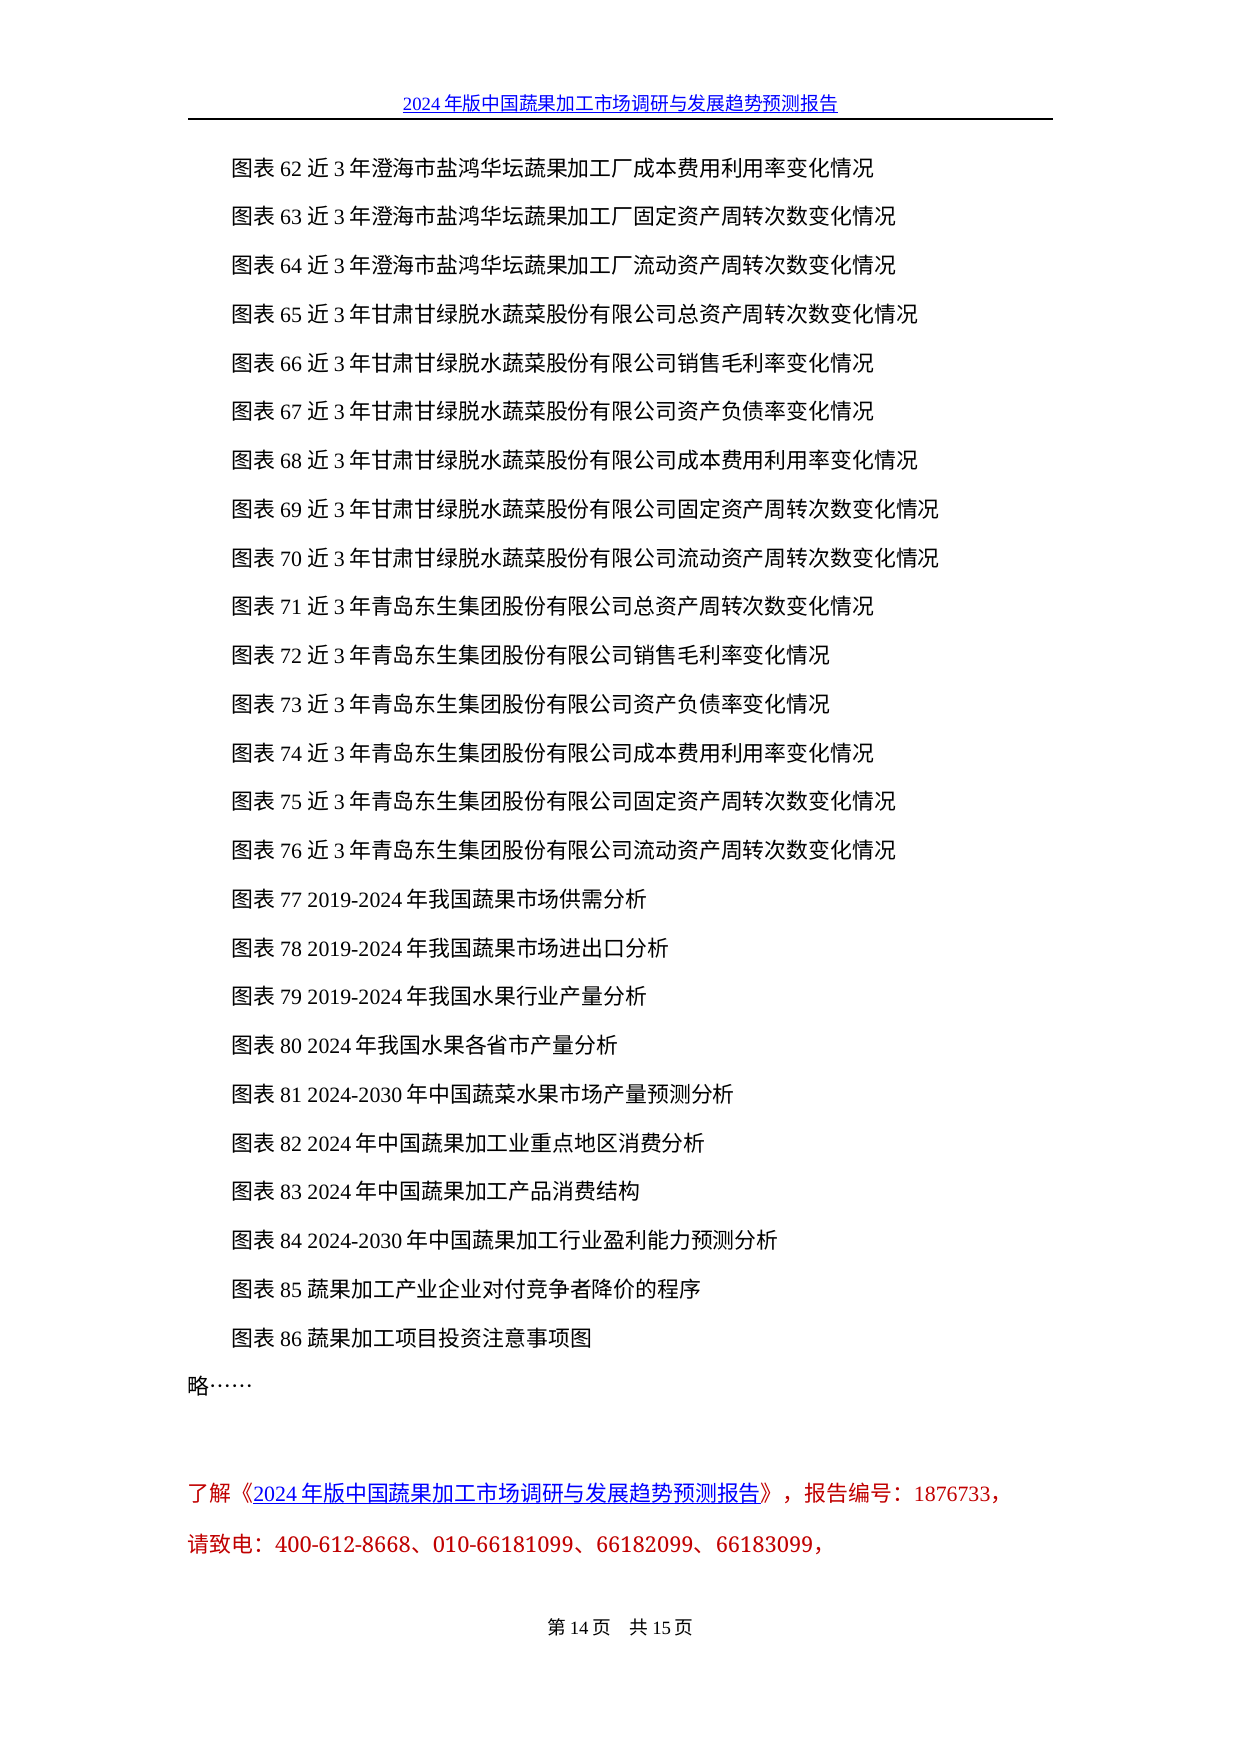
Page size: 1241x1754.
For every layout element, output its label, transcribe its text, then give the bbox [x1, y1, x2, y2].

text 了解《2024年版中国蔬果加工市场调研与发展趋势预测报告》，报告编号：1876733， [187, 1475, 1053, 1508]
text 请致电：400-612-8668、010-66181099、66182099、66183099， [187, 1527, 1053, 1559]
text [187, 150, 1053, 1401]
